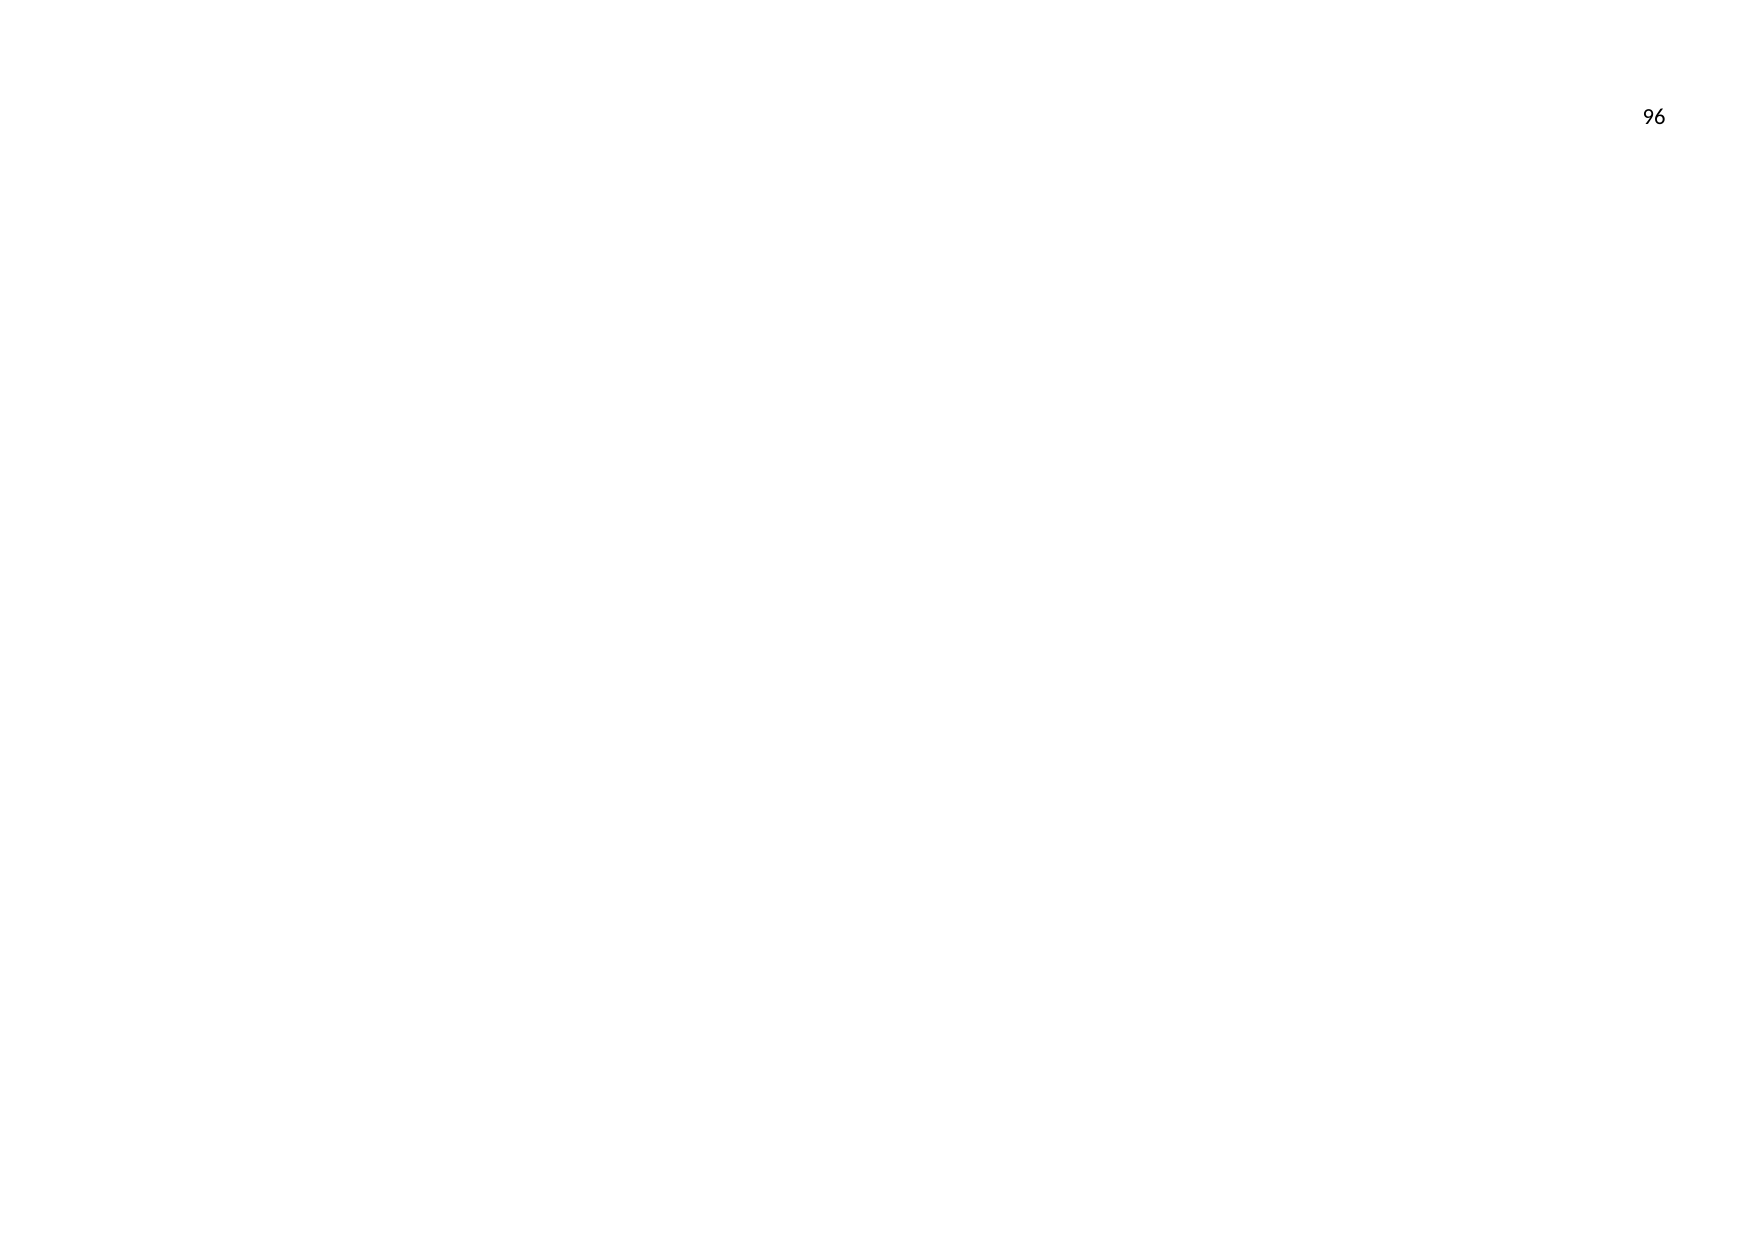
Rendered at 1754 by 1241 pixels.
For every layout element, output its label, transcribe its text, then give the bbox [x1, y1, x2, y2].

text 96 [1642, 102, 1668, 131]
